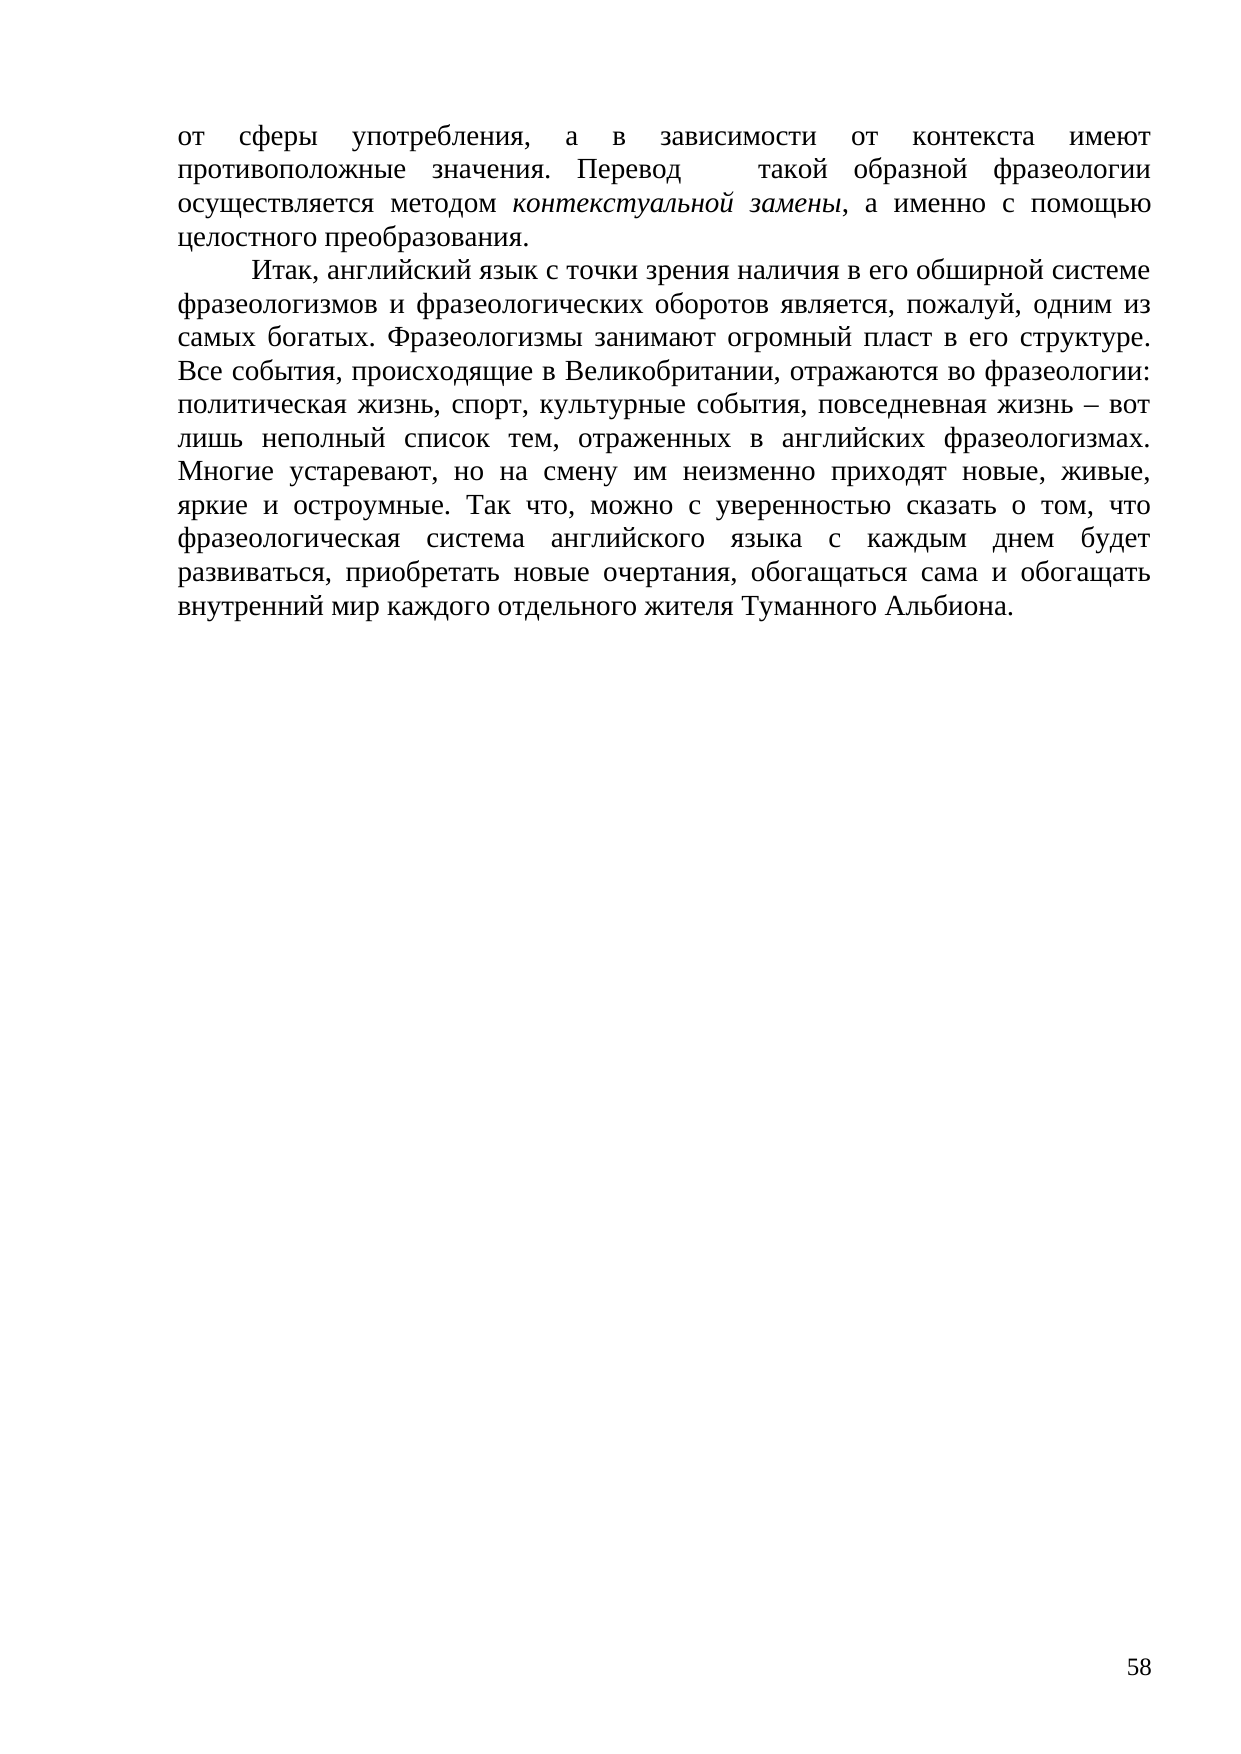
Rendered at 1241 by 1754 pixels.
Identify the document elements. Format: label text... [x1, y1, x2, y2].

text Итак, английский язык с точки зрения наличия в его обширной системе фразеологизмов и фразеологических оборотов является, пожалуй, одним из самых богатых. Фразеологизмы занимают огромный пласт в его структуре. Все события, происходящие в Великобритании, отражаются во фразеологии: политическая жизнь, спорт, культурные события, повседневная жизнь – вот лишь неполный список тем, отраженных в английских фразеологизмах. Многие устаревают, но на смену им неизменно приходят новые, живые, яркие и остроумные. Так что, можно с уверенностью сказать о том, что фразеологическая система английского языка с каждым днем будет развиваться, приобретать новые очертания, обогащаться сама и обогащать внутренний мир каждого отдельного жителя Туманного Альбиона. [177, 252, 1152, 621]
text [177, 118, 1152, 252]
